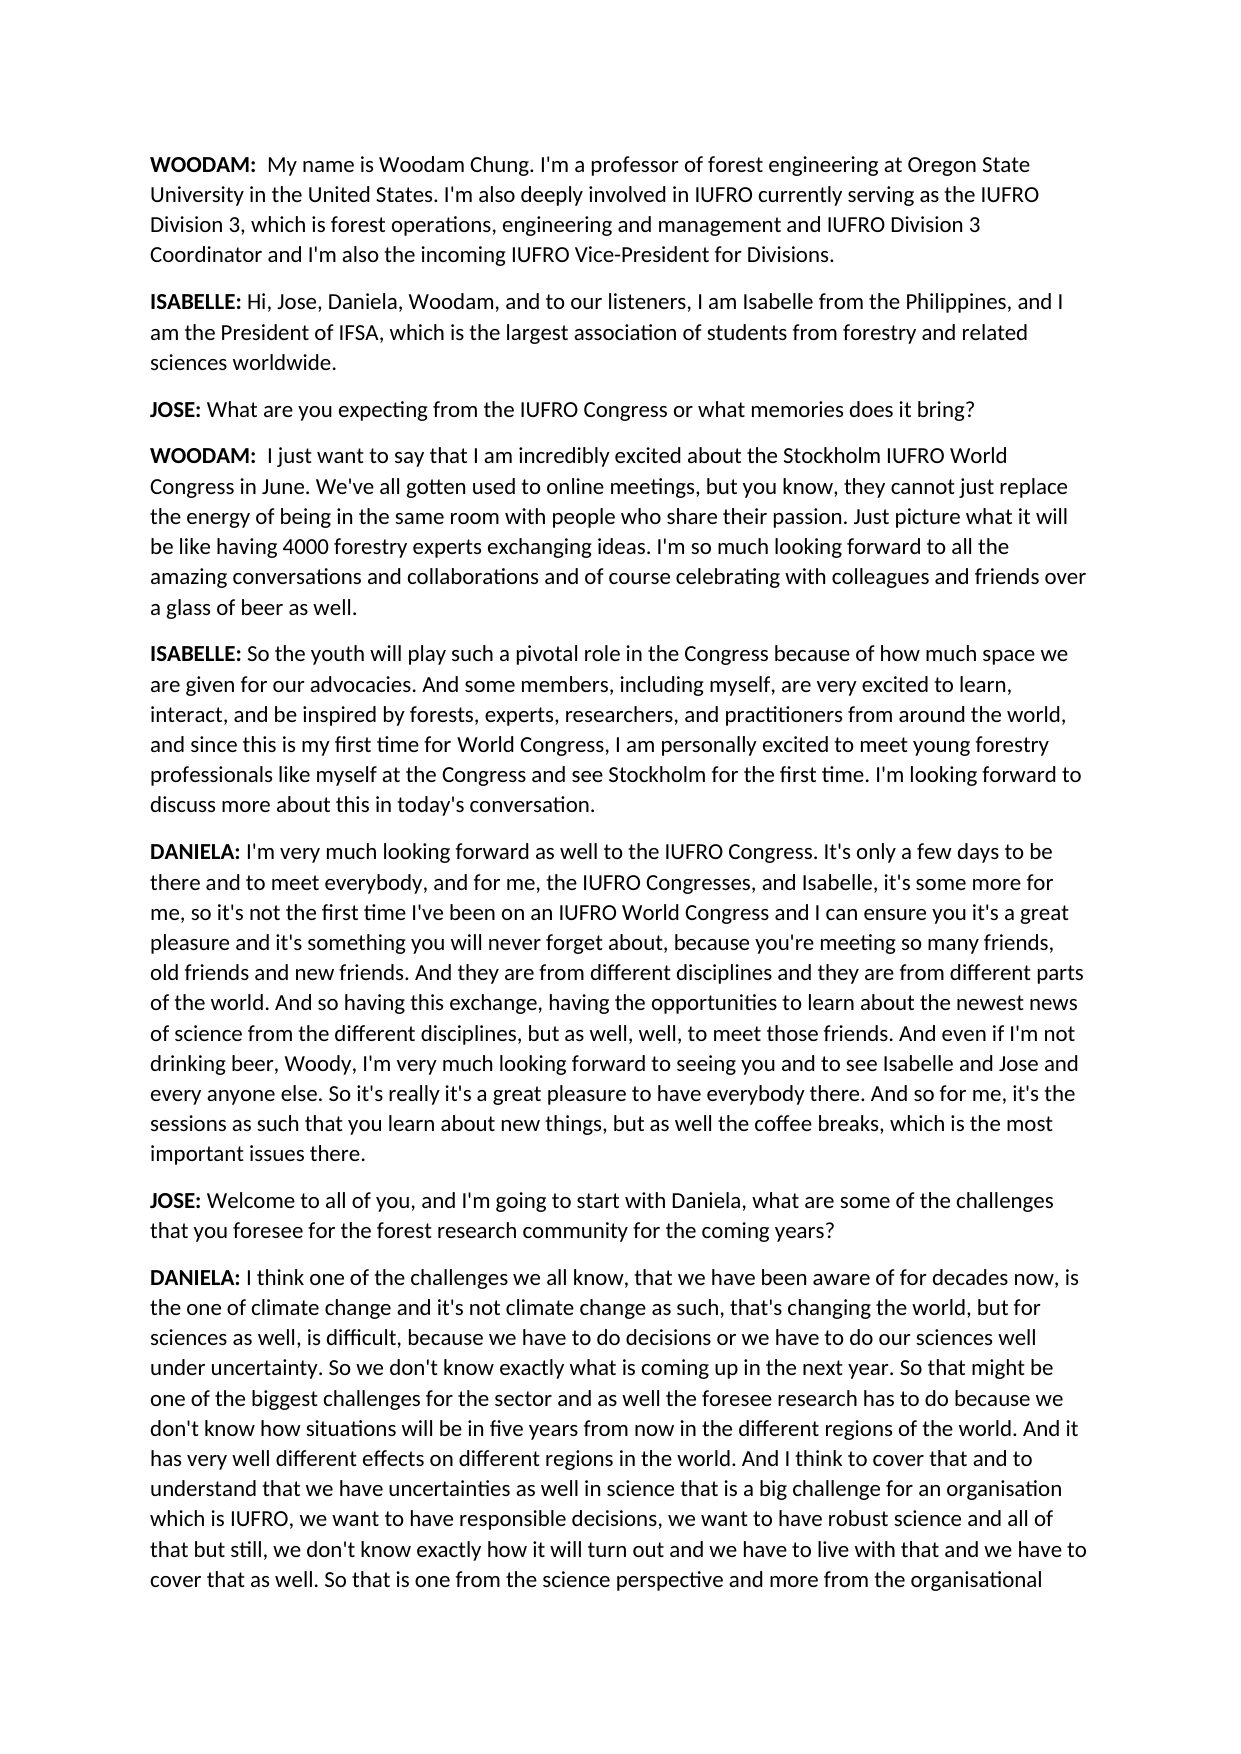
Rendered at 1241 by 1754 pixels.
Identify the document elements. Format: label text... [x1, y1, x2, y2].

text JOSE: Welcome to all of you, and I'm going to start with Daniela, what are some of the challenges that you foresee for the forest research community for the coming years? [150, 1186, 1090, 1244]
text ISABELLE: Hi, Jose, Daniela, Woodam, and to our listeners, I am Isabelle from the Philippines, and I am the President of IFSA, which is the largest association of students from forestry and related sciences worldwide. [150, 287, 1090, 376]
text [150, 1263, 1090, 1593]
text WOODAM: My name is Woodam Chung. I'm a professor of forest engineering at Oregon State University in the United States. I'm also deeply involved in IUFRO currently serving as the IUFRO Division 3, which is forest operations, engineering and management and IUFRO Division 3 Coordinator and I'm also the incoming IUFRO Vice-President for Divisions. [150, 150, 1090, 269]
text JOSE: What are you expecting from the IUFRO Congress or what memories does it bring? [150, 395, 1090, 423]
text ISABELLE: So the youth will play such a pivotal role in the Congress because of how much space we are given for our advocacies. And some members, including myself, are very excited to learn, interact, and be inspired by forests, experts, researchers, and practitioners from around the world, and since this is my first time for World Congress, I am personally excited to meet young forestry professionals like myself at the Congress and see Stockholm for the first time. I'm looking forward to discuss more about this in today's conversation. [150, 639, 1090, 819]
text WOODAM: I just want to say that I am incredibly excited about the Stockholm IUFRO World Congress in June. We've all gotten used to online meetings, but you know, they cannot just replace the energy of being in the same room with people who share their passion. Just picture what it will be like having 4000 forestry experts exchanging ideas. I'm so much looking forward to all the amazing conversations and collaborations and of course celebrating with colleagues and friends over a glass of beer as well. [150, 442, 1090, 621]
text DANIELA: I'm very much looking forward as well to the IUFRO Congress. It's only a few days to be there and to meet everybody, and for me, the IUFRO Congresses, and Isabelle, it's some more for me, so it's not the first time I've been on an IUFRO World Congress and I can ensure you it's a great pleasure and it's something you will never forget about, because you're meeting so many friends, old friends and new friends. And they are from different disciplines and they are from different parts of the world. And so having this exchange, having the opportunities to learn about the newest news of science from the different disciplines, but as well, well, to meet those friends. And even if I'm not drinking beer, Woody, I'm very much looking forward to seeing you and to see Isabelle and Jose and every anyone else. So it's really it's a great pleasure to have everybody there. And so for me, it's the sessions as such that you learn about new things, but as well the coffee breaks, which is the most important issues there. [150, 837, 1090, 1168]
